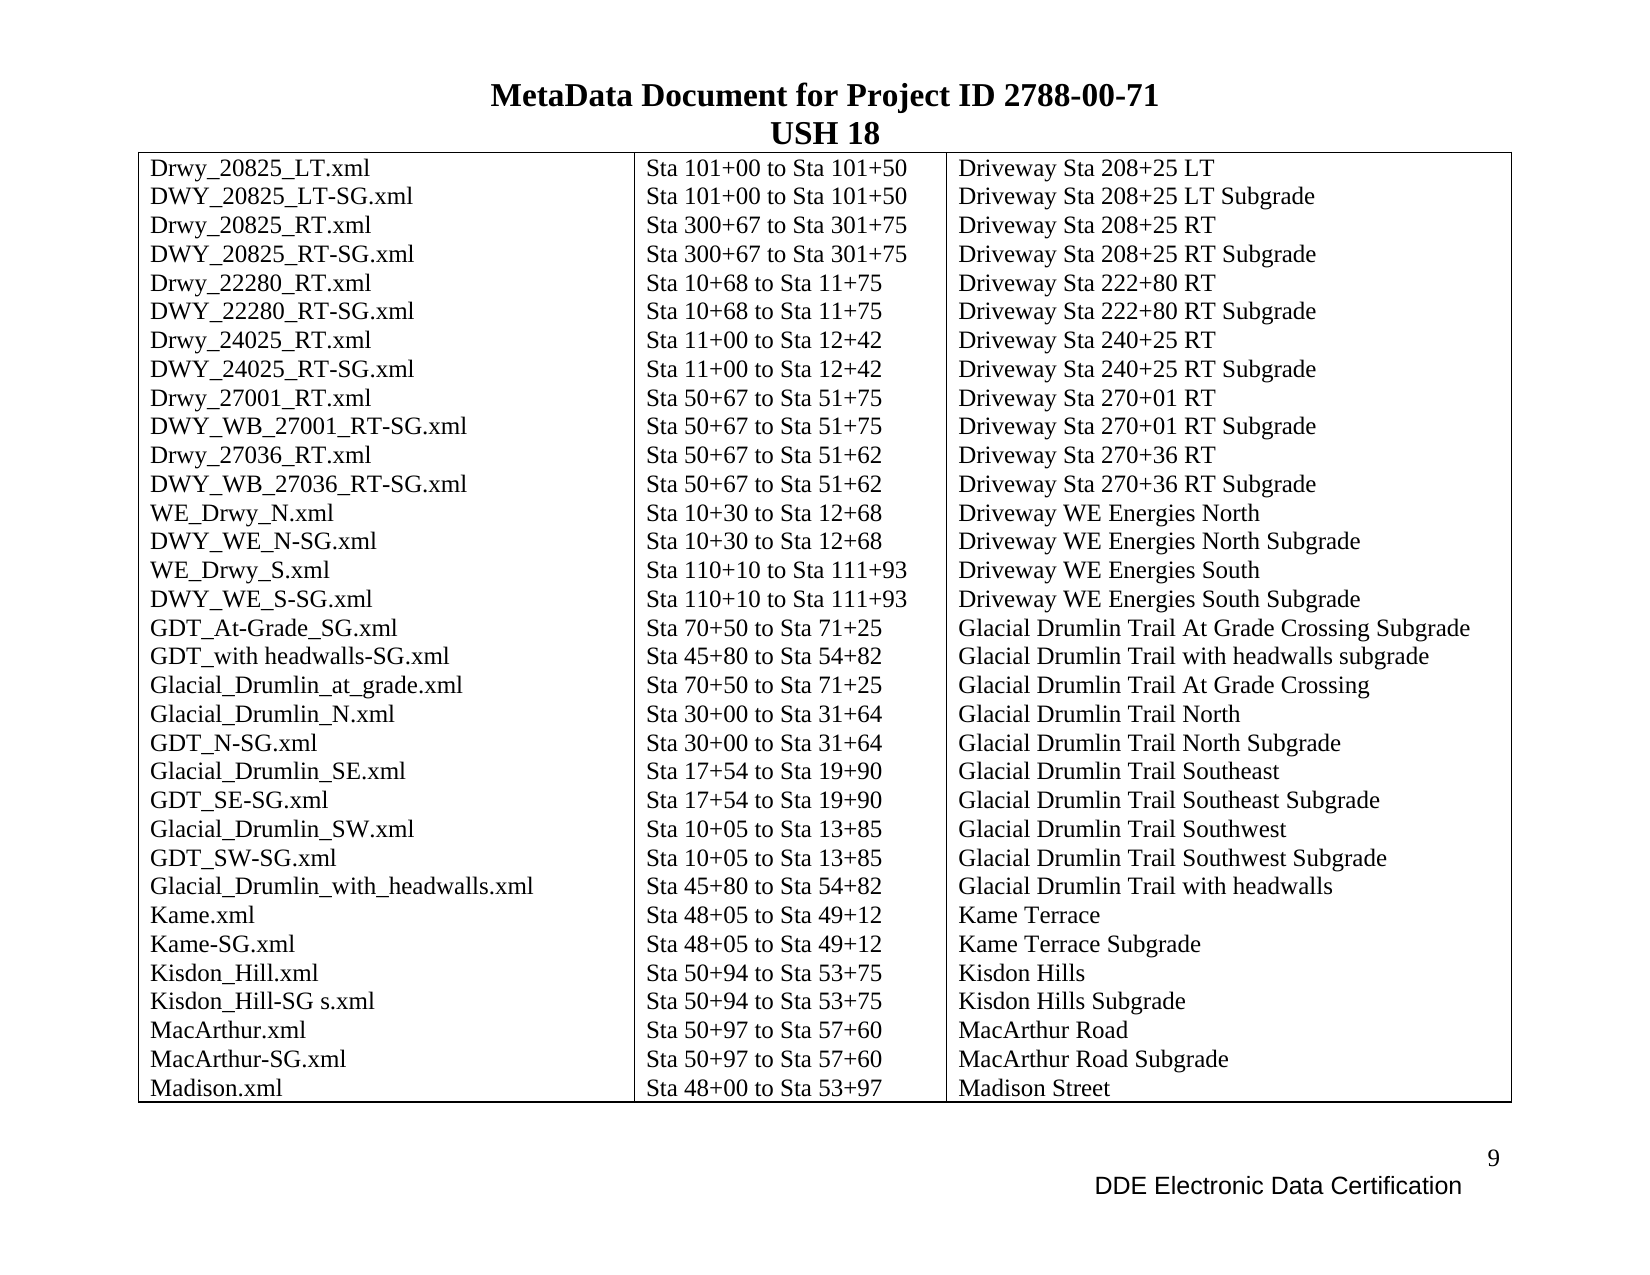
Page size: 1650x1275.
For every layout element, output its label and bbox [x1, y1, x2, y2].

table_cell [635, 153, 946, 1101]
table_cell [139, 153, 634, 1101]
table_cell [947, 153, 1511, 1101]
